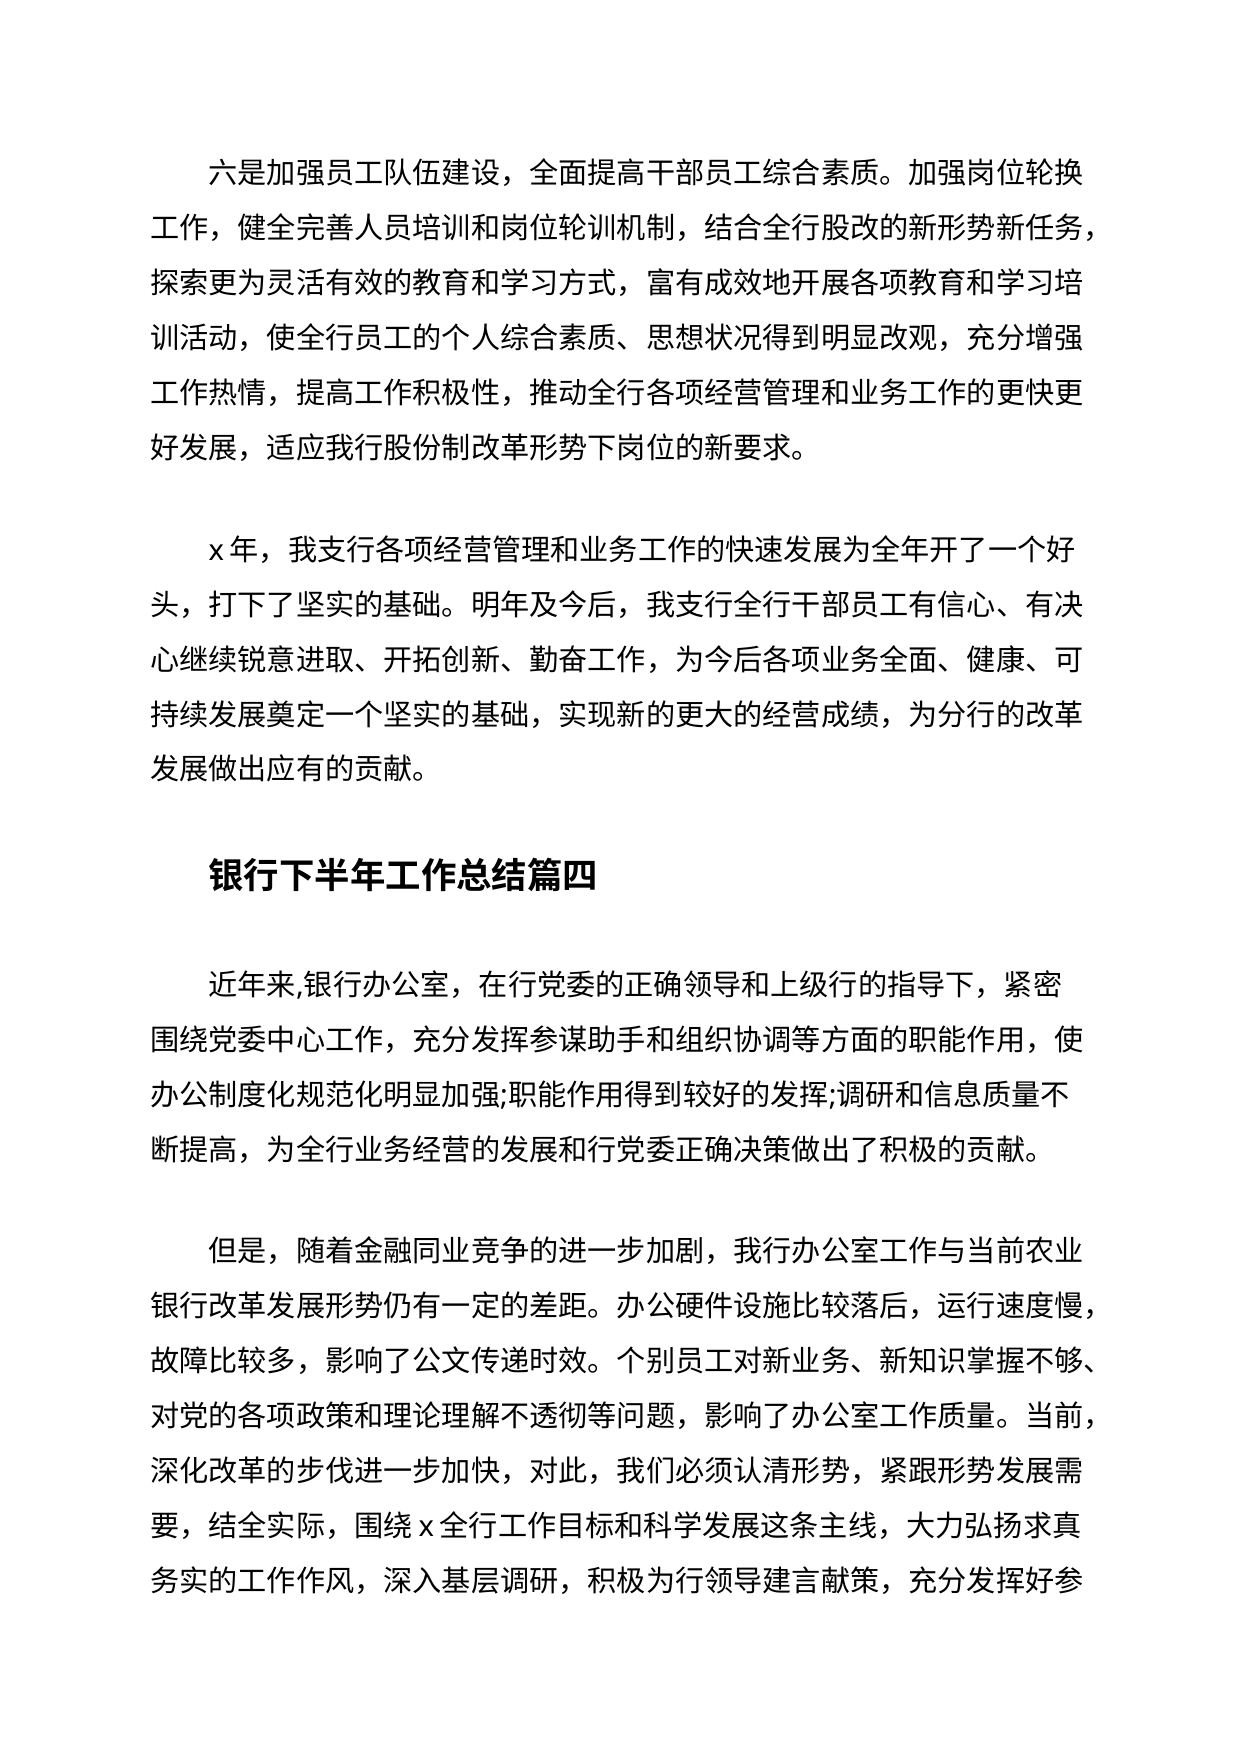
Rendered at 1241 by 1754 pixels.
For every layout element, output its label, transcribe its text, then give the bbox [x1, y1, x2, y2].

text 六是加强员工队伍建设，全面提高干部员工综合素质。加强岗位轮换工作，健全完善人员培训和岗位轮训机制，结合全行股改的新形势新任务，探索更为灵活有效的教育和学习方式，富有成效地开展各项教育和学习培训活动，使全行员工的个人综合素质、思想状况得到明显改观，充分增强工作热情，提高工作积极性，推动全行各项经营管理和业务工作的更快更好发展，适应我行股份制改革形势下岗位的新要求。 [150, 150, 1090, 467]
text 近年来,银行办公室，在行党委的正确领导和上级行的指导下，紧密围绕党委中心工作，充分发挥参谋助手和组织协调等方面的职能作用，使办公制度化规范化明显加强;职能作用得到较好的发挥;调研和信息质量不断提高，为全行业务经营的发展和行党委正确决策做出了积极的贡献。 [150, 961, 1090, 1168]
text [150, 1228, 1090, 1599]
text x年，我支行各项经营管理和业务工作的快速发展为全年开了一个好头，打下了坚实的基础。明年及今后，我支行全行干部员工有信心、有决心继续锐意进取、开拓创新、勤奋工作，为今后各项业务全面、健康、可持续发展奠定一个坚实的基础，实现新的更大的经营成绩，为分行的改革发展做出应有的贡献。 [150, 526, 1090, 788]
text 银行下半年工作总结篇四 [150, 848, 1090, 899]
